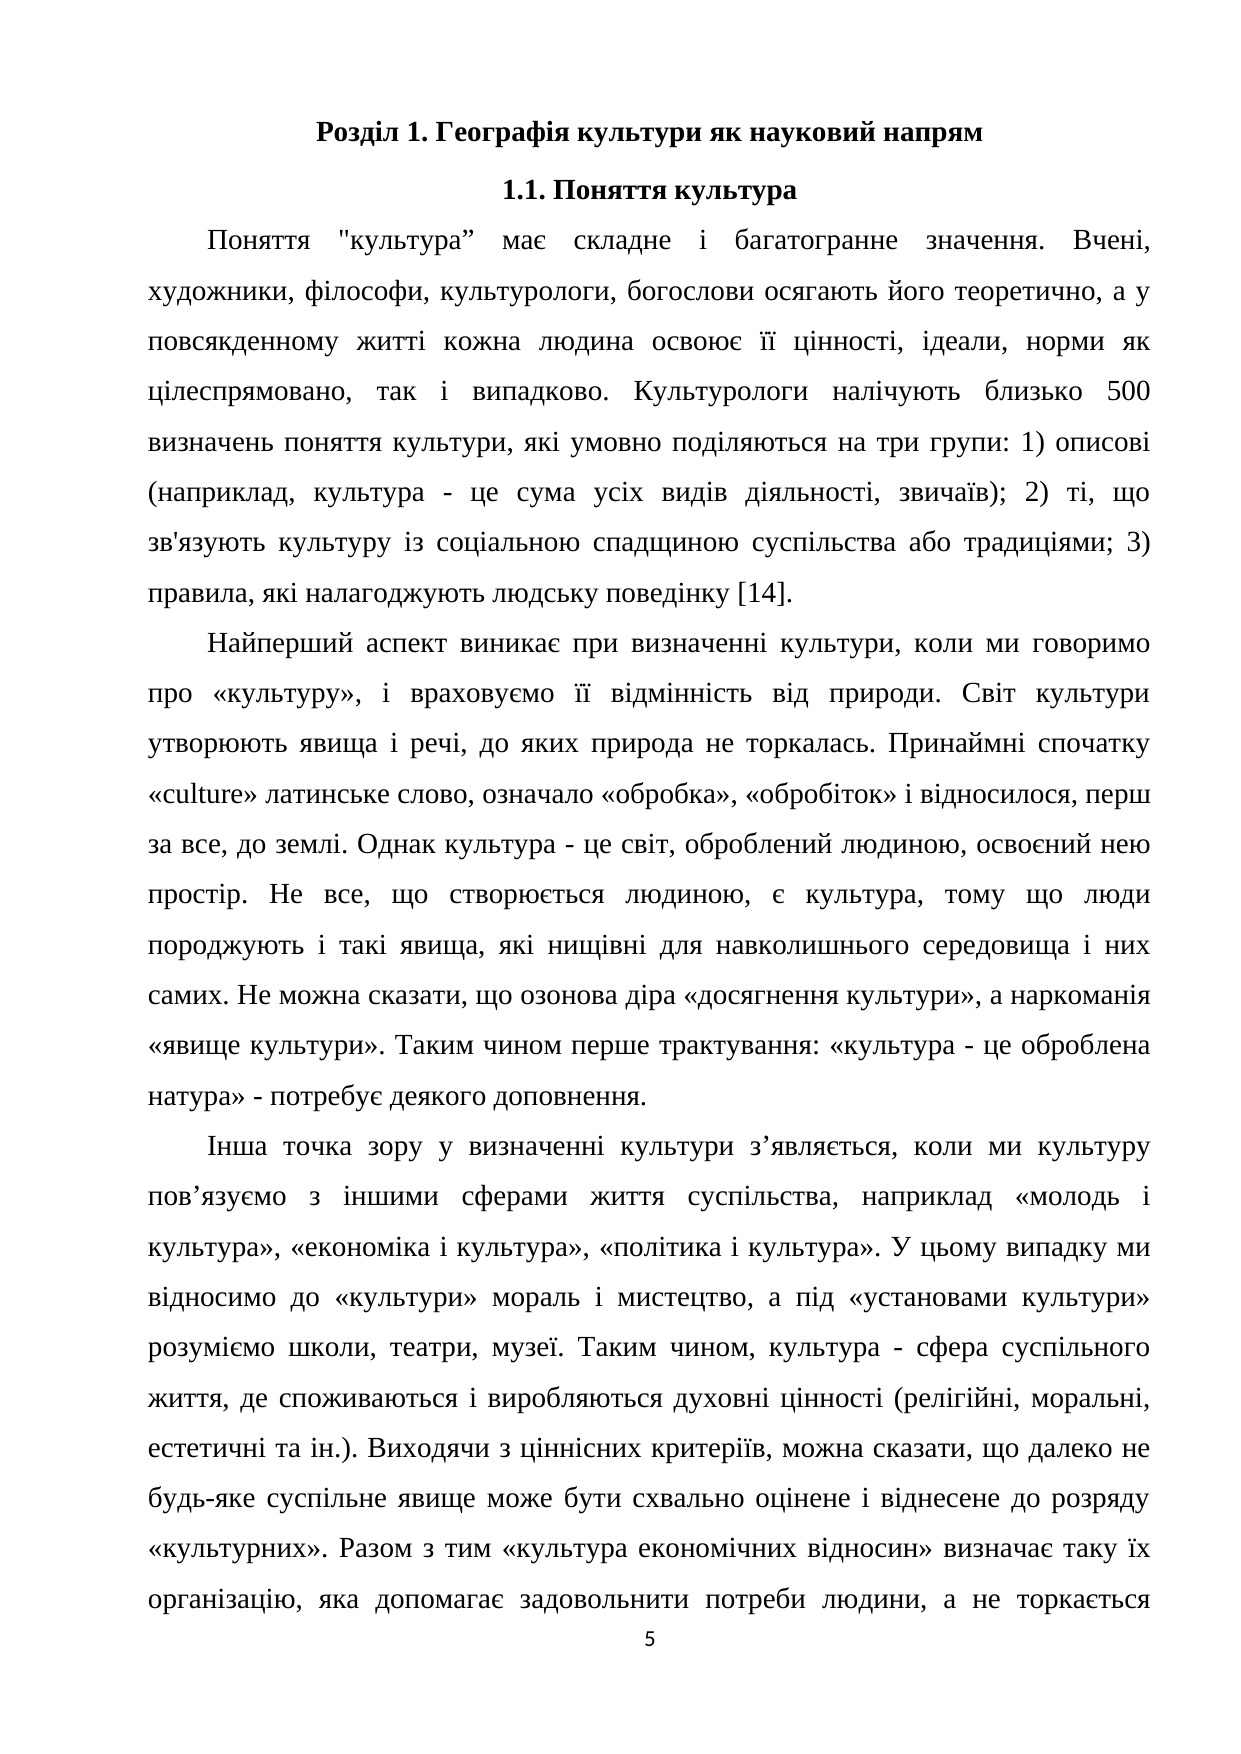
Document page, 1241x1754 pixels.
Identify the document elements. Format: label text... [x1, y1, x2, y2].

subtitle Розділ 1. Географія культури як науковий напрям [148, 114, 1152, 147]
text Найперший аспект виникає при визначенні культури, коли ми говоримо про «культуру», і враховуємо її відмінність від природи. Світ культури утворюють явища і речі, до яких природа не торкалась. Принаймні спочатку «culture» латинське слово, означало «обробка», «обробіток» і відносилося, перш за все, до землі. Однак культура - це світ, оброблений людиною, освоєний нею простір. Не все, що створюється людиною, є культура, тому що люди породжують і такі явища, які нищівні для навколишнього середовища і них самих. Не можна сказати, що озонова діра «досягнення культури», а наркоманія «явище культури». Таким чином перше трактування: «культура - це оброблена натура» - потребує деякого доповнення. [148, 625, 1152, 1111]
subtitle 1.1. Поняття культура [148, 172, 1152, 206]
text Поняття "культура” має складне і багатогранне значення. Вчені, художники, філософи, культурологи, богослови осягають його теоретично, а у повсякденному житті кожна людина освоює її цінності, ідеали, норми як цілеспрямовано, так і випадково. Культурологи налічують близько 500 визначень поняття культури, які умовно поділяються на три групи: 1) описові (наприклад, культура - це сума усіх видів діяльності, звичаїв); 2) ті, що зв'язують культуру із соціальною спадщиною суспільства або традиціями; 3) правила, які налагоджують людську поведінку [14]. [148, 222, 1152, 608]
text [148, 1128, 1152, 1614]
